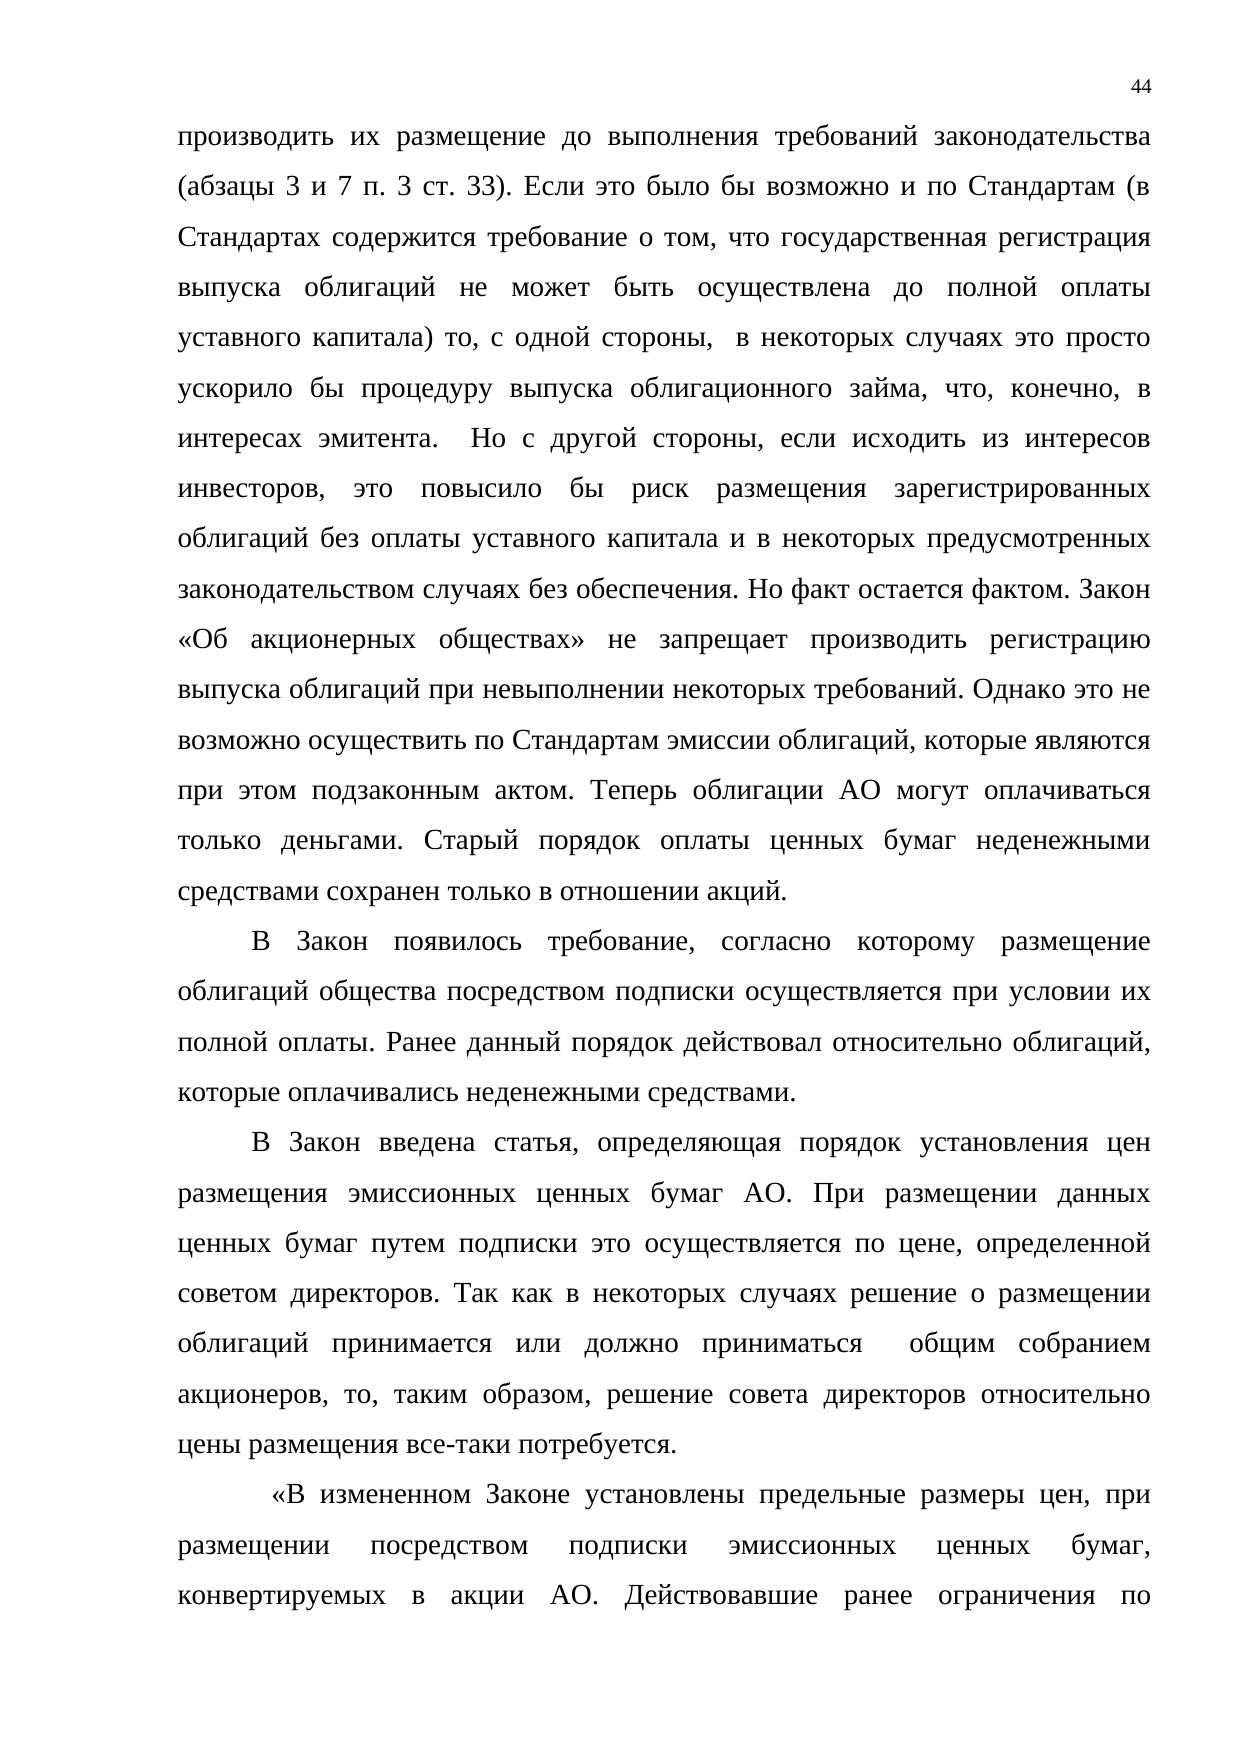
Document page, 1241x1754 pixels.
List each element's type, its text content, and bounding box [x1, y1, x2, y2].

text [177, 1477, 1152, 1611]
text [177, 118, 1152, 906]
text В Закон появилось требование, согласно которому размещение облигаций общества посредством подписки осуществляется при условии их полной оплаты. Ранее данный порядок действовал относительно облигаций, которые оплачивались неденежными средствами. [177, 923, 1152, 1108]
text В Закон введена статья, определяющая порядок установления цен размещения эмиссионных ценных бумаг АО. При размещении данных ценных бумаг путем подписки это осуществляется по цене, определенной советом директоров. Так как в некоторых случаях решение о размещении облигаций принимается или должно приниматься общим собранием акционеров, то, таким образом, решение совета директоров относительно цены размещения все-таки потребуется. [177, 1124, 1152, 1460]
